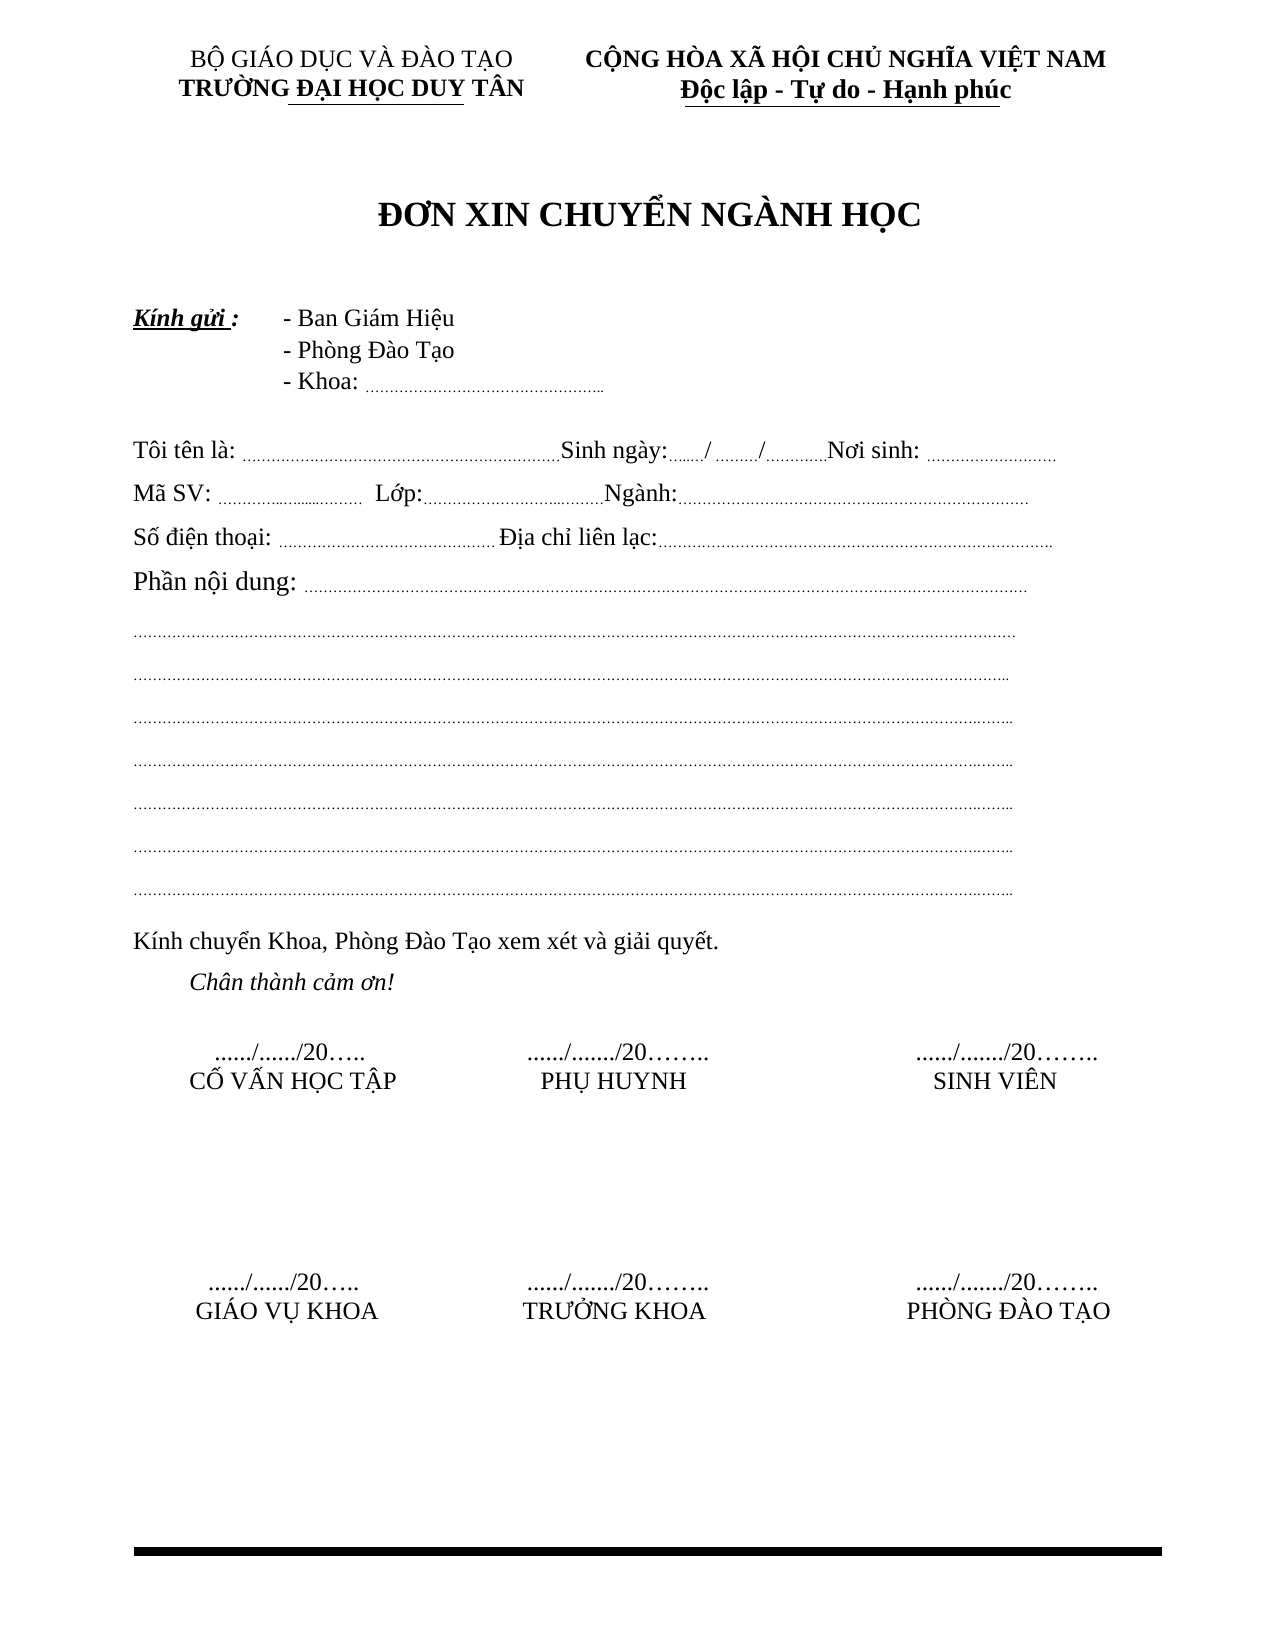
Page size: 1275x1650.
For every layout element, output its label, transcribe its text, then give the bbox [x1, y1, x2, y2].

text ………………………………………………………………………………………………………………………………………………………….…….. [133, 741, 1167, 769]
table_header BỘ GIÁO DỤC VÀ ĐÀO TẠO TRƯỜNG ĐẠI HỌC DUY TÂN [155, 44, 547, 135]
text ………………………………………………………………………………………………………………………………………………………….…….. [133, 870, 1167, 899]
text ………………………………………………………………………………………………………………………………………………………….…….. [133, 784, 1167, 813]
text ………………………………………………………………………………………………………………………………………………………….…….. [133, 827, 1167, 856]
text Tôi tên là: …………………………………………………………Sinh ngày:…..…/ ………/………….Nơi sinh: ……………………… [133, 435, 1167, 464]
text ……………………………………………………………………………………………………………………………………………………………….. [133, 654, 1167, 683]
text - Khoa: ………………………………………….. [208, 366, 1167, 395]
text ………………………………………………………………………………………………………………………………………………………….…….. [133, 698, 1167, 726]
text Số điện thoại: ……………………………………… Địa chỉ liên lạc:………………………………………………………………………. [133, 522, 1167, 550]
text Mã SV: …………..…......……… Lớp:………………………..………Ngành:…………………………………….………………………… [133, 478, 1167, 507]
text GIÁO VỤ KHOA TRƯỞNG KHOA PHÒNG ĐÀO TẠO [133, 1296, 1167, 1324]
text ....../....../20….. ....../......./20…….. ....../......./20…….. [133, 1037, 1167, 1066]
text - Phòng Đào Tạo [133, 335, 1167, 364]
text CỐ VẤN HỌC TẬP PHỤ HUYNH SINH VIÊN [189, 1066, 1167, 1094]
text Kính gửi : - Ban Giám Hiệu [133, 303, 1167, 332]
text Chân thành cảm ơn! [189, 967, 1167, 996]
text Phần nội dung: …………………………………………………………………………………………………………………………………… [133, 565, 1167, 596]
text ....../....../20….. ....../......./20…….. ....../......./20…….. [133, 1267, 1167, 1296]
text ĐƠN XIN CHUYỂN NGÀNH HỌC [133, 193, 1167, 234]
table_header CỘNG HÒA XÃ HỘI CHỦ NGHĨA VIỆT NAM Độc lập - Tự do - Hạnh phúc [548, 44, 1144, 135]
text Kính chuyển Khoa, Phòng Đào Tạo xem xét và giải quyết. [133, 926, 1167, 954]
text ………………………………………………………………………………………………………………………………………………………………… [133, 611, 1167, 640]
